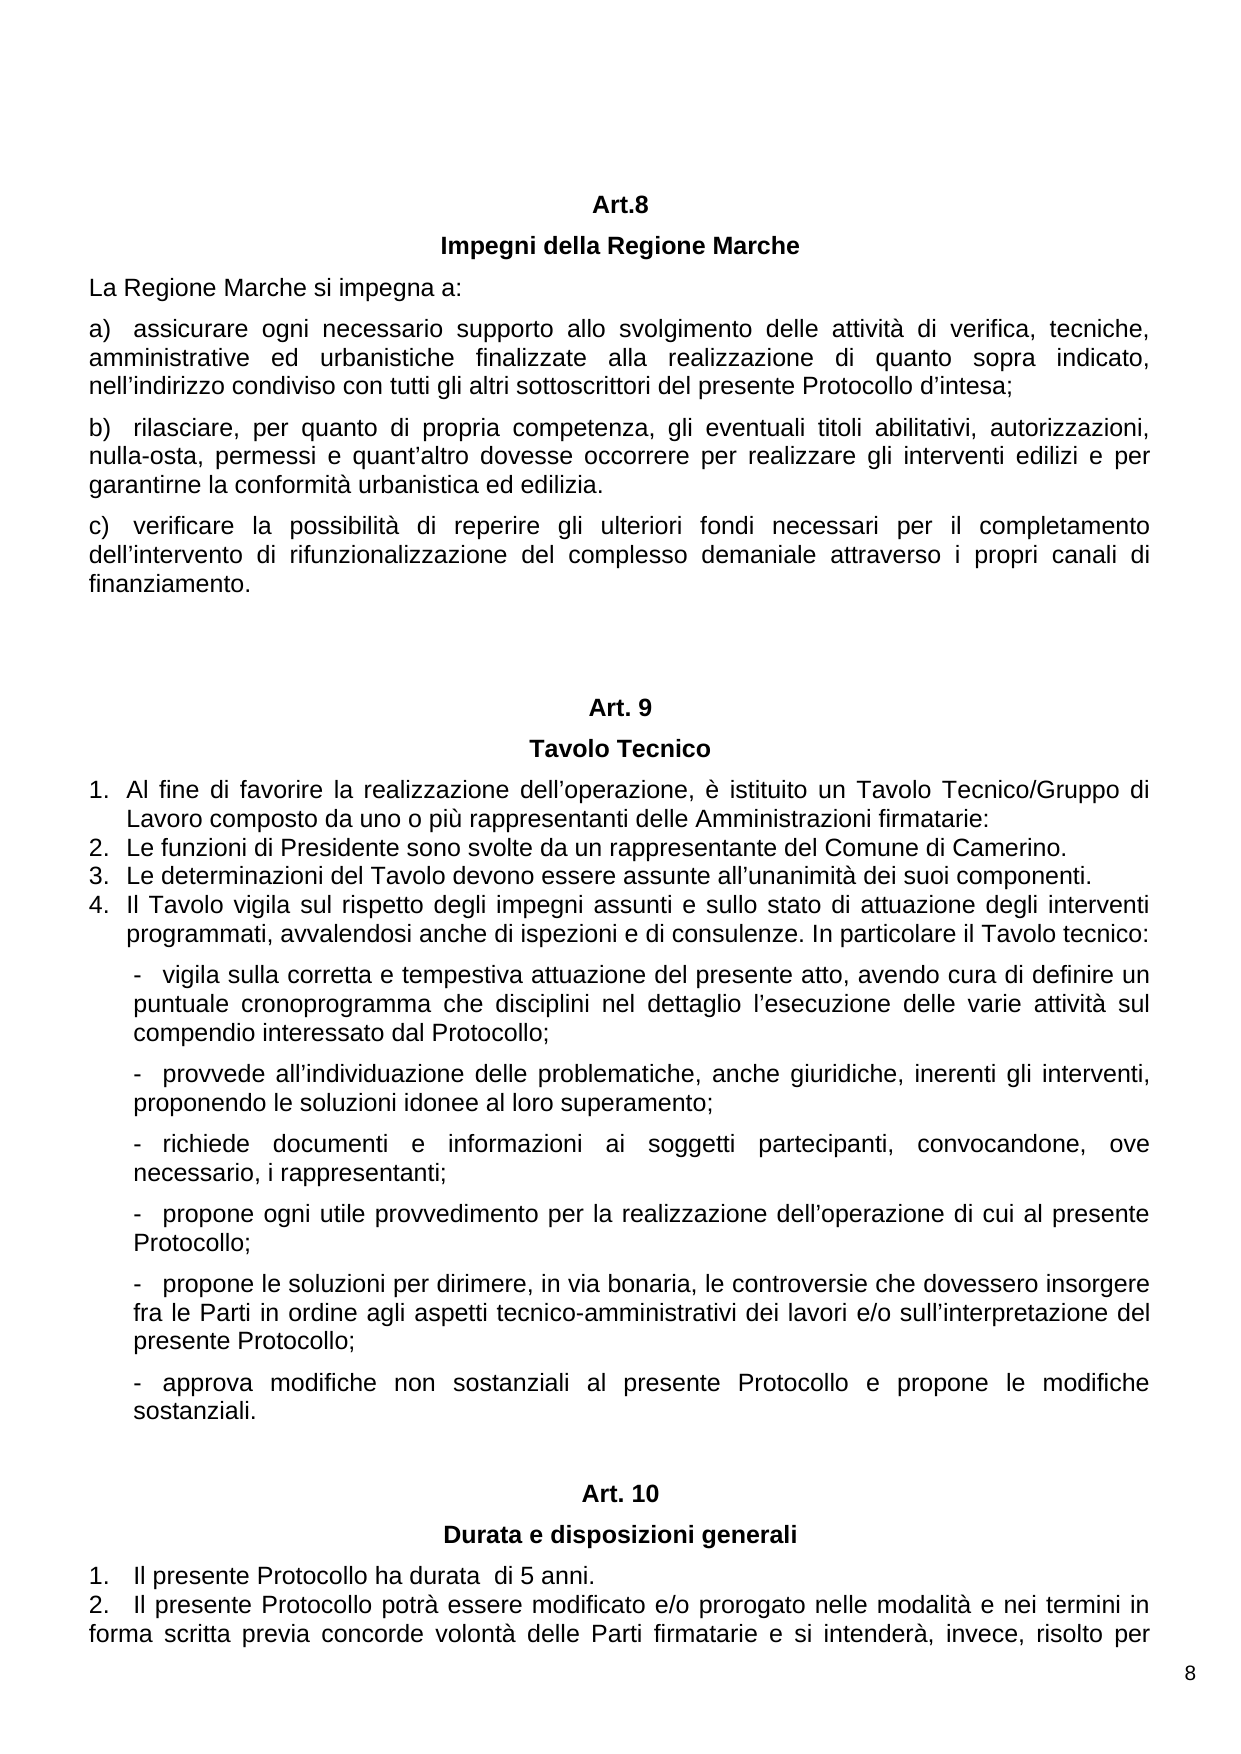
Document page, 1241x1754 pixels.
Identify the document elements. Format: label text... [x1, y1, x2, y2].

text Art.8 [89, 190, 1152, 219]
text Art. 9 [89, 693, 1152, 721]
list Le determinazioni del Tavolo devono essere assunte all’unanimità dei suoi componenti. [89, 861, 1152, 890]
text Durata e disposizioni generali [89, 1520, 1152, 1549]
list Al fine di favorire la realizzazione dell’operazione, è istituito un Tavolo Tecnico/Gruppo di Lavoro composto da uno o più rappresentanti delle Amministrazioni firmatarie: [89, 775, 1152, 833]
list approva modifiche non sostanziali al presente Protocollo e propone le modifiche sostanziali. [133, 1368, 1152, 1425]
list vigila sulla corretta e tempestiva attuazione del presente atto, avendo cura di definire un puntuale cronoprogramma che disciplini nel dettaglio l’esecuzione delle varie attività sul compendio interessato dal Protocollo; [133, 960, 1152, 1046]
list Il Tavolo vigila sul rispetto degli impegni assunti e sullo stato di attuazione degli interventi programmati, avvalendosi anche di ispezioni e di consulenze. In particolare il Tavolo tecnico: [89, 890, 1152, 948]
text La Regione Marche si impegna a: [89, 273, 1152, 301]
list Le funzioni di Presidente sono svolte da un rappresentante del Comune di Camerino. [89, 833, 1152, 861]
text Tavolo Tecnico [89, 734, 1152, 763]
text Impegni della Regione Marche [89, 231, 1152, 260]
list rilasciare, per quanto di propria competenza, gli eventuali titoli abilitativi, autorizzazioni, nulla-osta, permessi e quant’altro dovesse occorrere per realizzare gli interventi edilizi e per garantirne la conformità urbanistica ed edilizia. [89, 413, 1152, 499]
list propone le soluzioni per dirimere, in via bonaria, le controversie che dovessero insorgere fra le Parti in ordine agli aspetti tecnico-amministrativi dei lavori e/o sull’interpretazione del presente Protocollo; [133, 1269, 1152, 1355]
list propone ogni utile provvedimento per la realizzazione dell’operazione di cui al presente Protocollo; [133, 1199, 1152, 1256]
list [89, 1590, 1152, 1648]
list Il presente Protocollo ha durata di 5 anni. [89, 1561, 1152, 1590]
text Art. 10 [89, 1479, 1152, 1508]
list verificare la possibilità di reperire gli ulteriori fondi necessari per il completamento dell’intervento di rifunzionalizzazione del complesso demaniale attraverso i propri canali di finanziamento. [89, 511, 1152, 598]
list provvede all’individuazione delle problematiche, anche giuridiche, inerenti gli interventi, proponendo le soluzioni idonee al loro superamento; [133, 1059, 1152, 1116]
list assicurare ogni necessario supporto allo svolgimento delle attività di verifica, tecniche, amministrative ed urbanistiche finalizzate alla realizzazione di quanto sopra indicato, nell’indirizzo condiviso con tutti gli altri sottoscrittori del presente Protocollo d’intesa; [89, 314, 1152, 400]
list richiede documenti e informazioni ai soggetti partecipanti, convocandone, ove necessario, i rappresentanti; [133, 1129, 1152, 1186]
